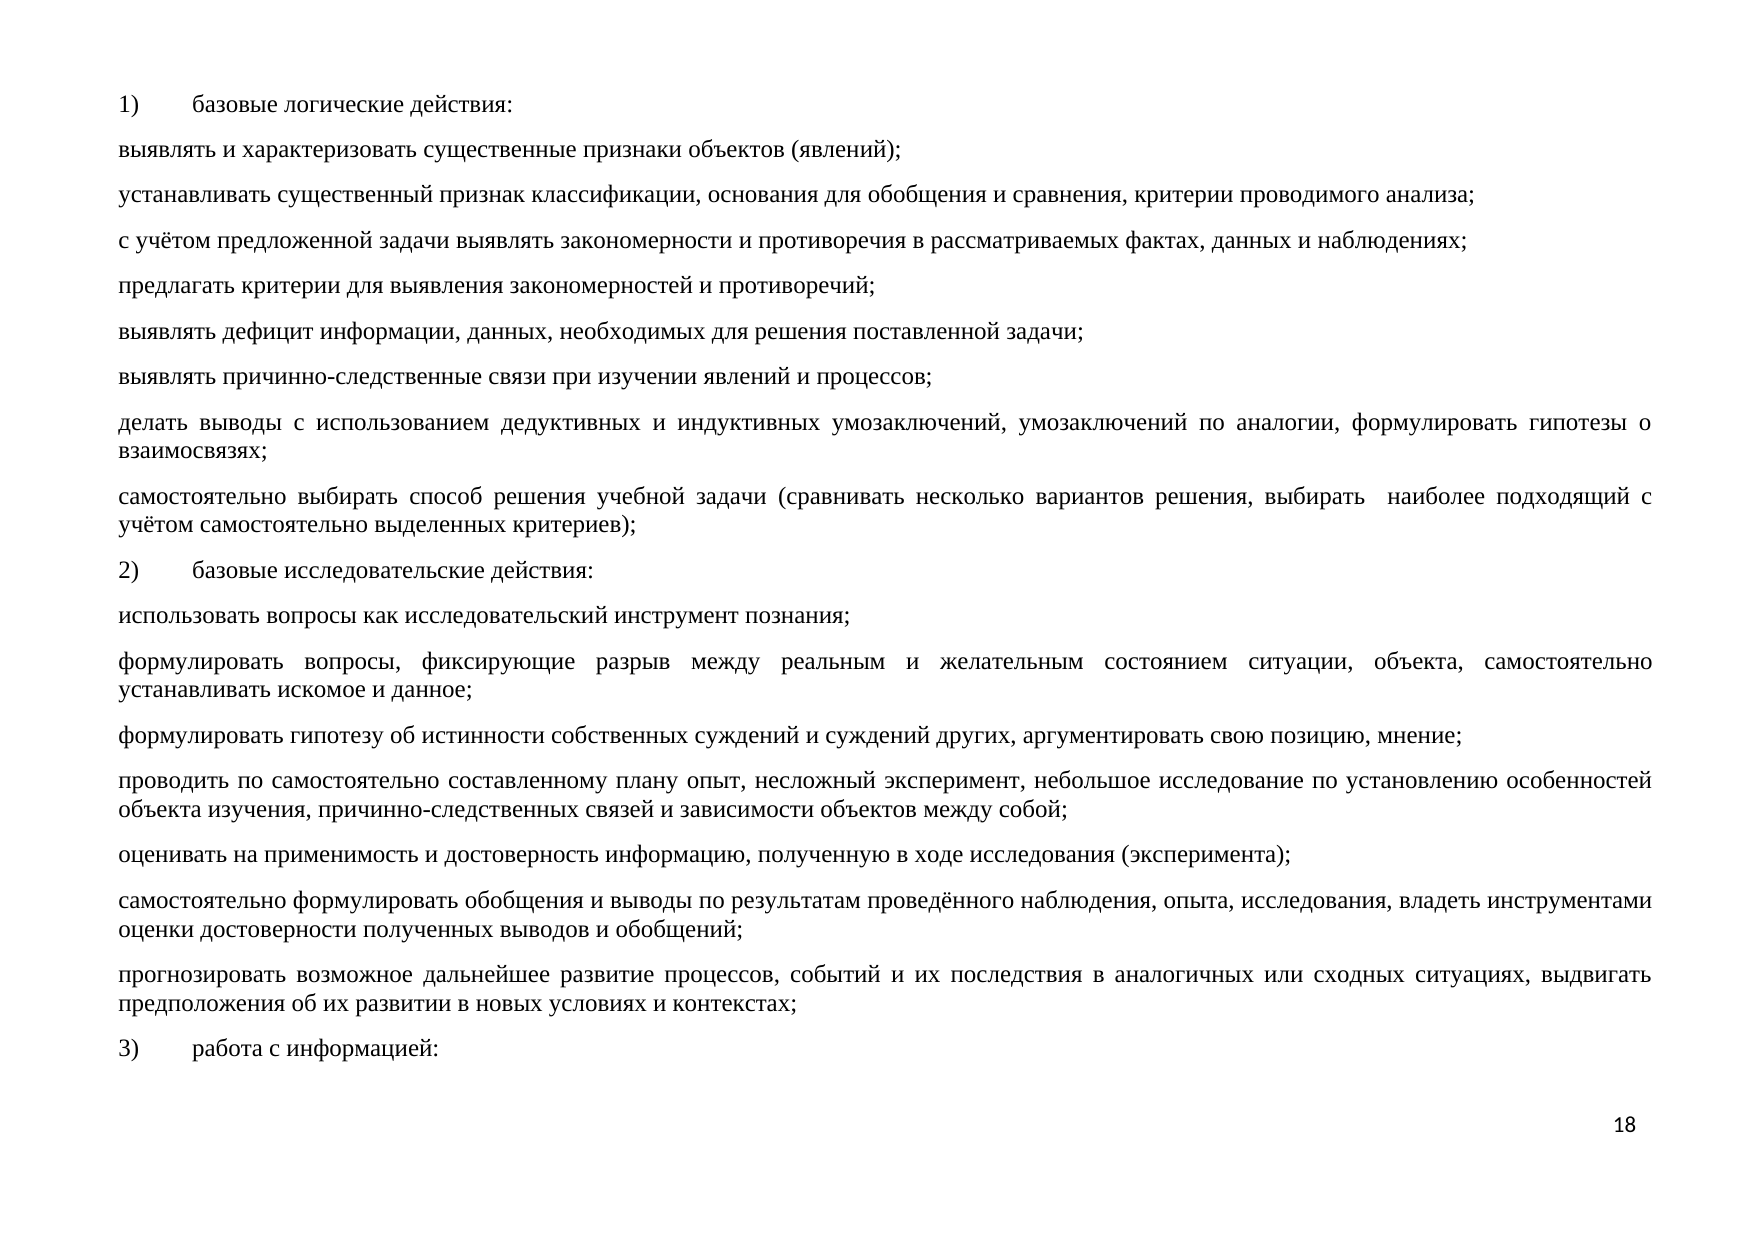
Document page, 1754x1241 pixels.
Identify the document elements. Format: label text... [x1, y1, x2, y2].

text самостоятельно выбирать способ решения учебной задачи (сравнивать несколько вариантов решения, выбирать наиболее подходящий с учётом самостоятельно выделенных критериев); [118, 481, 1654, 538]
text 1) базовые логические действия: [118, 89, 1654, 117]
text выявлять причинно-следственные связи при изучении явлений и процессов; [118, 361, 1654, 390]
text выявлять и характеризовать существенные признаки объектов (явлений); [118, 134, 1654, 163]
text использовать вопросы как исследовательский инструмент познания; [118, 600, 1654, 629]
text предлагать критерии для выявления закономерностей и противоречий; [118, 270, 1654, 299]
text с учётом предложенной задачи выявлять закономерности и противоречия в рассматриваемых фактах, данных и наблюдениях; [118, 225, 1654, 254]
text проводить по самостоятельно составленному плану опыт, несложный эксперимент, небольшое исследование по установлению особенностей объекта изучения, причинно-следственных связей и зависимости объектов между собой; [118, 765, 1654, 823]
text устанавливать существенный признак классификации, основания для обобщения и сравнения, критерии проводимого анализа; [118, 179, 1654, 208]
text оценивать на применимость и достоверность информацию, полученную в ходе исследования (эксперимента); [118, 839, 1654, 868]
text 2) базовые исследовательские действия: [118, 555, 1654, 584]
text выявлять дефицит информации, данных, необходимых для решения поставленной задачи; [118, 316, 1654, 344]
text самостоятельно формулировать обобщения и выводы по результатам проведённого наблюдения, опыта, исследования, владеть инструментами оценки достоверности полученных выводов и обобщений; [118, 885, 1654, 942]
text 3) работа с информацией: [118, 1033, 1654, 1062]
text делать выводы с использованием дедуктивных и индуктивных умозаключений, умозаключений по аналогии, формулировать гипотезы о взаимосвязях; [118, 407, 1654, 464]
text прогнозировать возможное дальнейшее развитие процессов, событий и их последствия в аналогичных или сходных ситуациях, выдвигать предположения об их развитии в новых условиях и контекстах; [118, 959, 1654, 1017]
text формулировать вопросы, фиксирующие разрыв между реальным и желательным состоянием ситуации, объекта, самостоятельно устанавливать искомое и данное; [118, 646, 1654, 703]
text формулировать гипотезу об истинности собственных суждений и суждений других, аргументировать свою позицию, мнение; [118, 720, 1654, 749]
